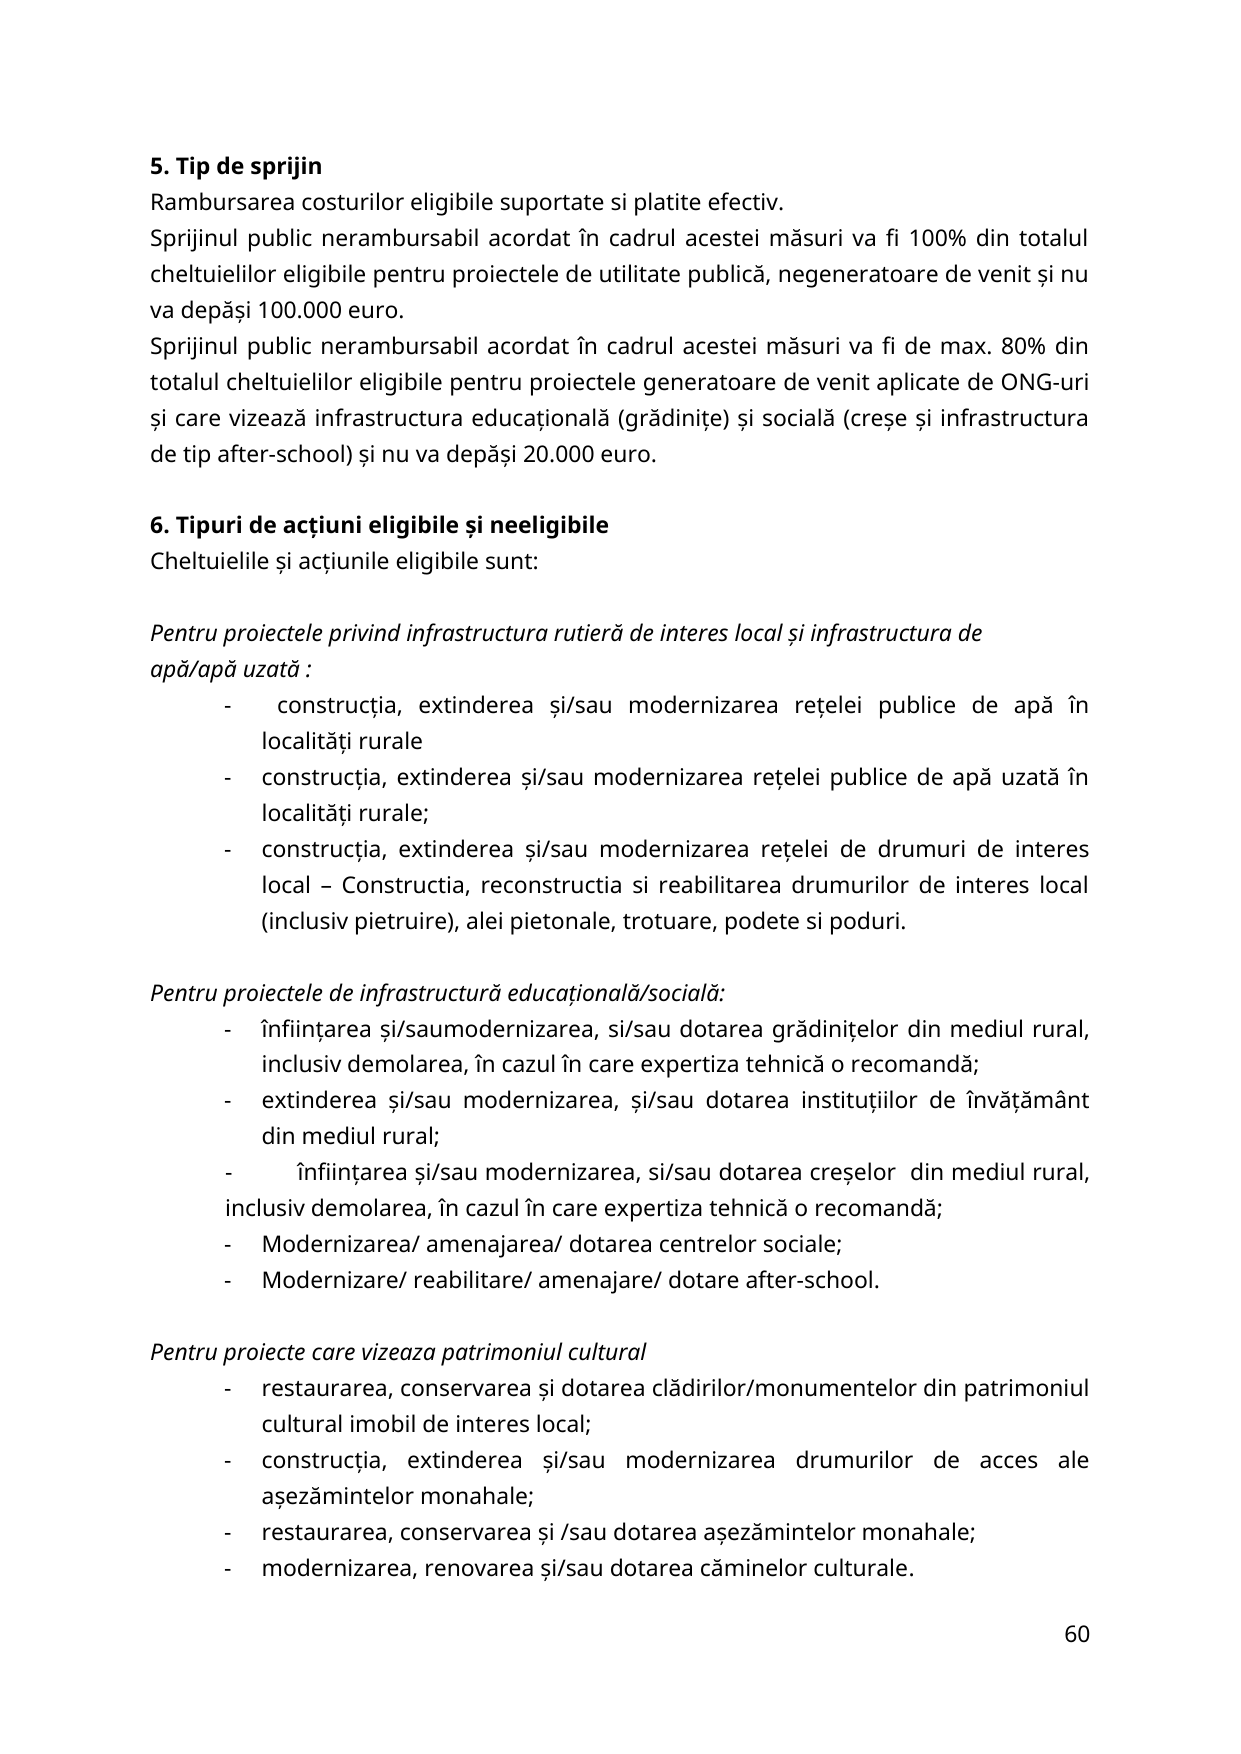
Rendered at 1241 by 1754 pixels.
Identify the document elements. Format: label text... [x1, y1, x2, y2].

list construcția, extinderea și/sau modernizarea rețelei de drumuri de interes local – Constructia, reconstructia si reabilitarea drumurilor de interes local (inclusiv pietruire), alei pietonale, trotuare, podete si poduri. [224, 833, 1090, 936]
list Modernizare/ reabilitare/ amenajare/ dotare after-school. [224, 1264, 1090, 1295]
list Modernizarea/ amenajarea/ dotarea centrelor sociale; [224, 1228, 1090, 1259]
text Rambursarea costurilor eligibile suportate si platite efectiv. [150, 186, 1090, 217]
text Pentru proiecte care vizeaza patrimoniul cultural [150, 1336, 1090, 1367]
list construcția, extinderea și/sau modernizarea rețelei publice de apă uzată în localități rurale; [224, 761, 1090, 828]
text Cheltuielile și acțiunile eligibile sunt: [150, 545, 1090, 577]
list construcția, extinderea și/sau modernizarea drumurilor de acces ale așezămintelor monahale; [224, 1444, 1090, 1511]
list restaurarea, conservarea și dotarea clădirilor/monumentelor din patrimoniul cultural imobil de interes local; [224, 1372, 1090, 1439]
text Sprijinul public nerambursabil acordat în cadrul acestei măsuri va fi de max. 80% din totalul cheltuielilor eligibile pentru proiectele generatoare de venit aplicate de ONG-uri şi care vizează infrastructura educațională (grădinițe) și socială (creșe și infrastructura de tip after-school) și nu va depăși 20.000 euro. [150, 330, 1090, 469]
list extinderea și/sau modernizarea, și/sau dotarea instituțiilor de învățământ din mediul rural; [224, 1084, 1090, 1152]
text 6. Tipuri de acțiuni eligibile și neeligibile [150, 509, 1090, 541]
list înființarea și/sau modernizarea, si/sau dotarea creșelor din mediul rural, inclusiv demolarea, în cazul în care expertiza tehnică o recomandă; [225, 1156, 1090, 1223]
text Sprijinul public nerambursabil acordat în cadrul acestei măsuri va fi 100% din totalul cheltuielilor eligibile pentru proiectele de utilitate publică, negeneratoare de venit și nu va depăși 100.000 euro. [150, 222, 1090, 325]
text Pentru proiectele privind infrastructura rutieră de interes local și infrastructura de [150, 617, 1090, 648]
list construcția, extinderea și/sau modernizarea rețelei publice de apă în localități rurale [224, 689, 1090, 756]
text 5. Tip de sprijin [150, 150, 1090, 181]
text Pentru proiectele de infrastructură educațională/socială: [150, 977, 1090, 1008]
list restaurarea, conservarea și /sau dotarea așezămintelor monahale; [224, 1516, 1090, 1547]
text apă/apă uzată : [150, 653, 1090, 684]
list înființarea și/saumodernizarea, si/sau dotarea grădinițelor din mediul rural, inclusiv demolarea, în cazul în care expertiza tehnică o recomandă; [224, 1012, 1090, 1080]
list modernizarea, renovarea și/sau dotarea căminelor culturale. [224, 1552, 1090, 1583]
